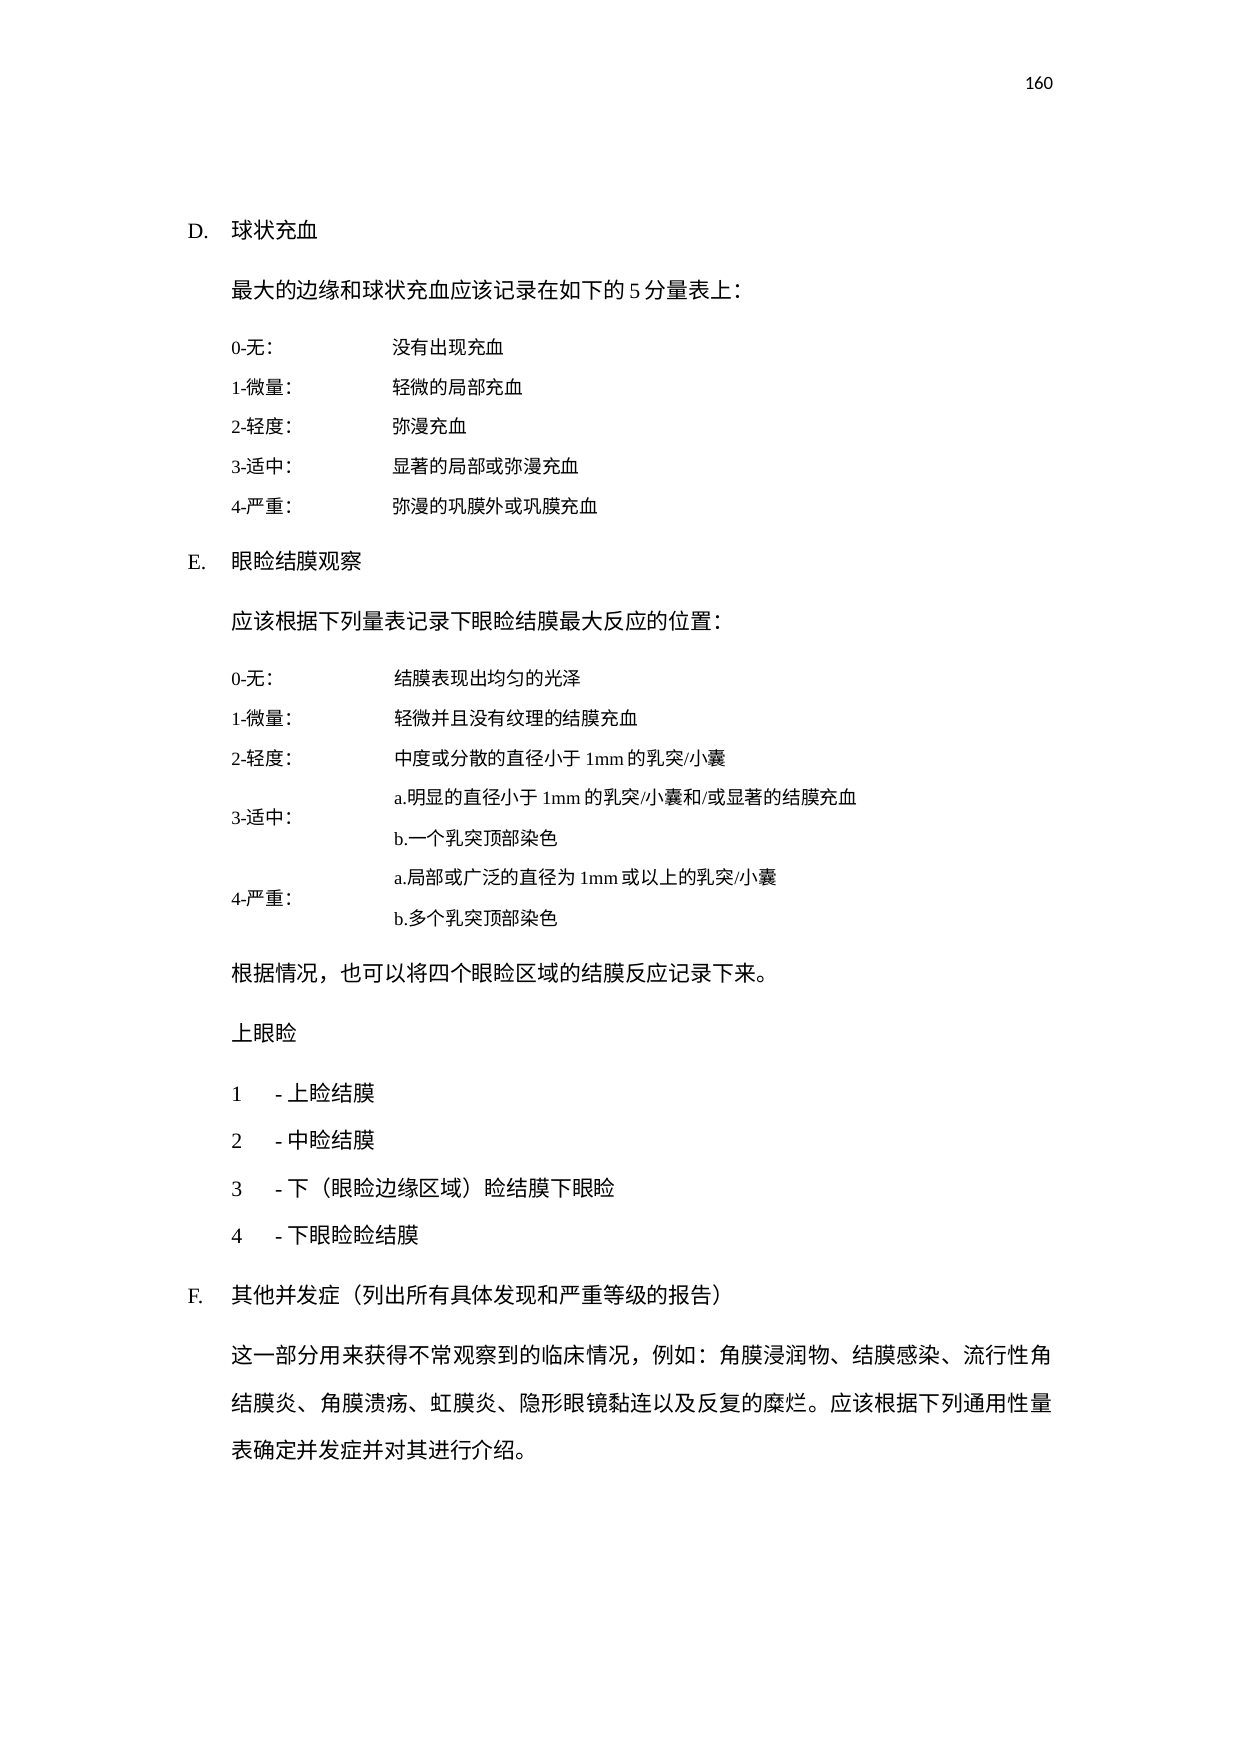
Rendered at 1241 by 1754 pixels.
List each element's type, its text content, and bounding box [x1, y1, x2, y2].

text 最大的边缘和球状充血应该记录在如下的5分量表上： [231, 273, 1053, 304]
text 2 - 中睑结膜 [231, 1123, 1053, 1155]
text 3 - 下（眼睑边缘区域）睑结膜下眼睑 [231, 1171, 1053, 1202]
text 上眼睑 [231, 1016, 1053, 1047]
text D. 球状充血 [187, 213, 1053, 244]
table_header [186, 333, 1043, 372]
text 1 - 上睑结膜 [231, 1076, 1053, 1107]
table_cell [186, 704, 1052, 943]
text F. 其他并发症（列出所有具体发现和严重等级的报告） [187, 1278, 1053, 1310]
text 这一部分用来获得不常观察到的临床情况，例如：角膜浸润物、结膜感染、流行性角结膜炎、角膜溃疡、虹膜炎、隐形眼镜黏连以及反复的糜烂。应该根据下列通用性量表确定并发症并对其进行介绍。 [231, 1338, 1053, 1465]
text 根据情况，也可以将四个眼睑区域的结膜反应记录下来。 [231, 956, 1053, 987]
text 4 - 下眼睑睑结膜 [231, 1218, 1053, 1250]
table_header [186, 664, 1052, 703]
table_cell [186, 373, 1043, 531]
text 应该根据下列量表记录下眼睑结膜最大反应的位置： [231, 604, 1053, 635]
text E. 眼睑结膜观察 [187, 544, 1053, 575]
